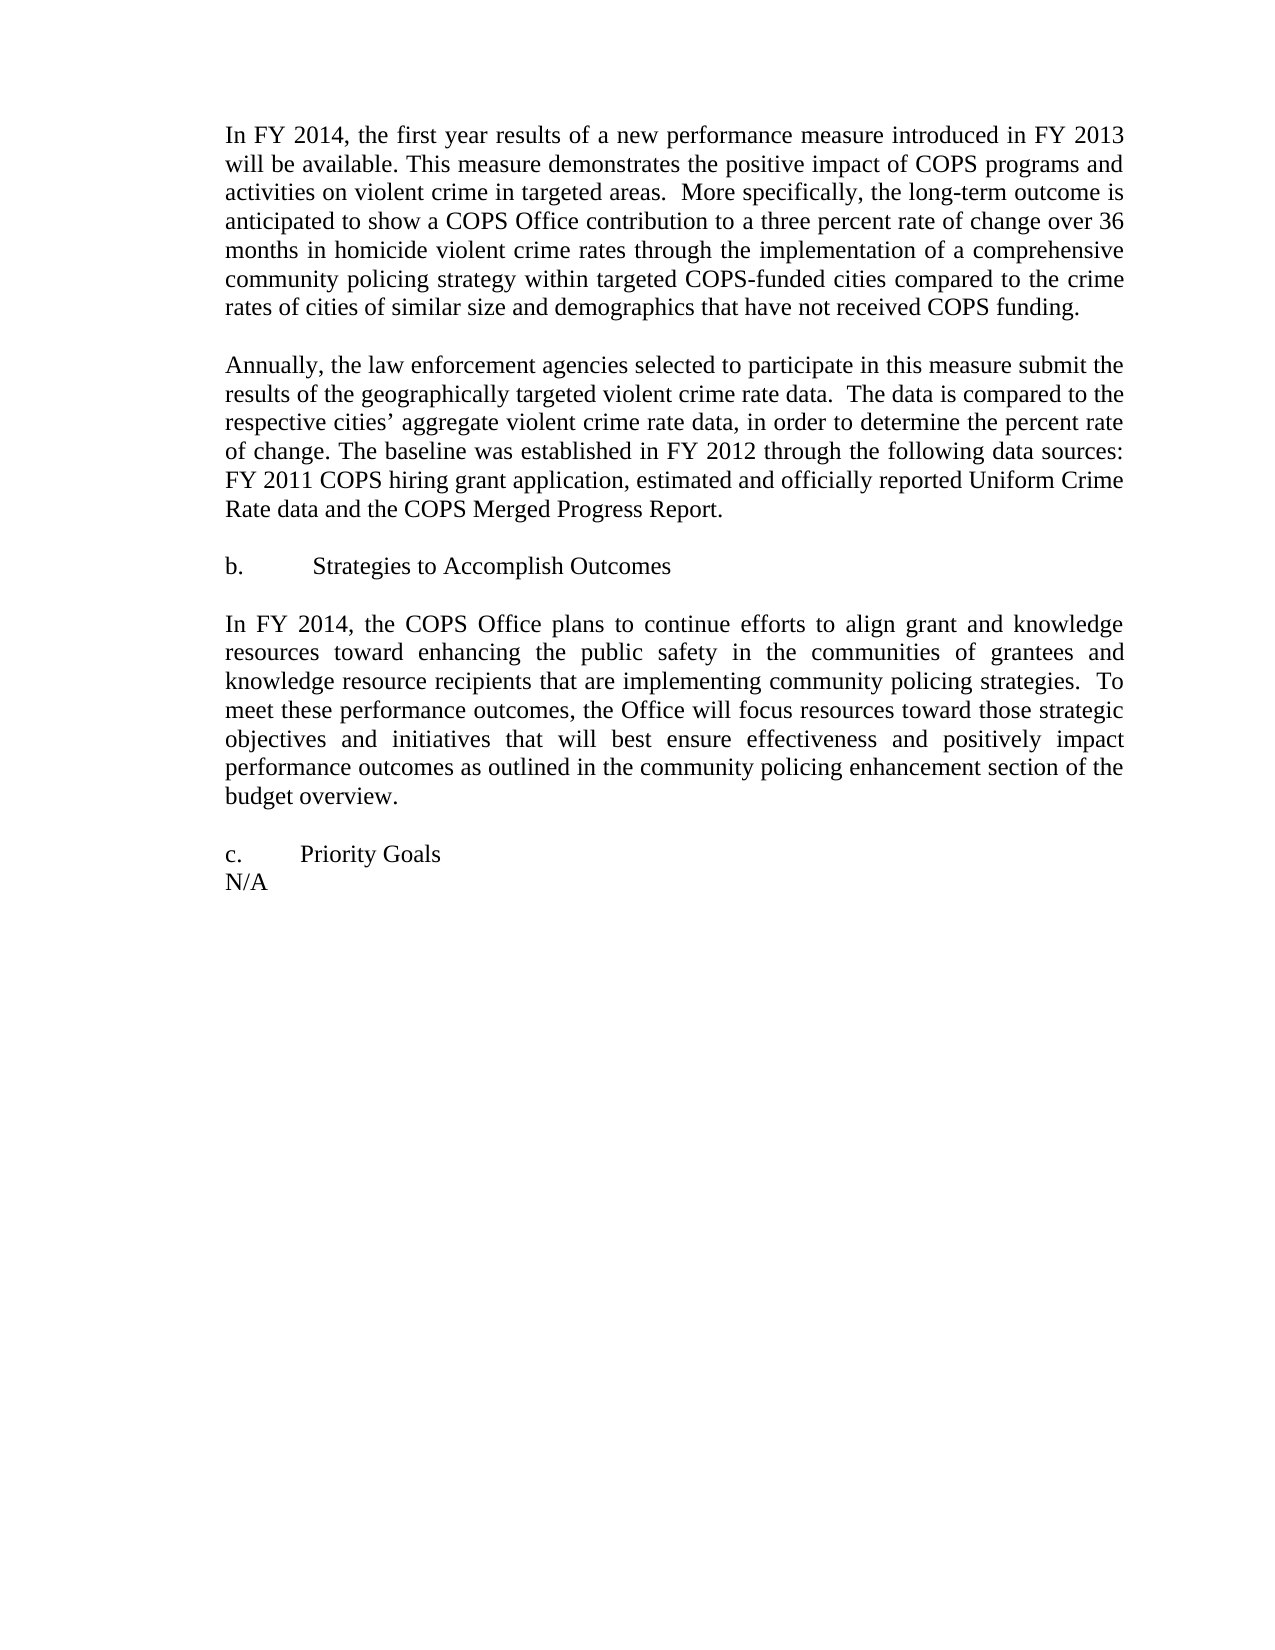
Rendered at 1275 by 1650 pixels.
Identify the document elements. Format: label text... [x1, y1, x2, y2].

text c. Priority Goals [225, 839, 1125, 867]
text N/A [225, 867, 1125, 896]
text In FY 2014, the COPS Office plans to continue efforts to align grant and knowledge resources toward enhancing the public safety in the communities of grantees and knowledge resource recipients that are implementing community policing strategies. To meet these performance outcomes, the Office will focus resources toward those strategic objectives and initiatives that will best ensure effectiveness and positively impact performance outcomes as outlined in the community policing enhancement section of the budget overview. [225, 609, 1125, 810]
text b. Strategies to Accomplish Outcomes [225, 551, 1125, 580]
text Annually, the law enforcement agencies selected to participate in this measure submit the results of the geographically targeted violent crime rate data. The data is compared to the respective cities’ aggregate violent crime rate data, in order to determine the percent rate of change. The baseline was established in FY 2012 through the following data sources: FY 2011 COPS hiring grant application, estimated and officially reported Uniform Crime Rate data and the COPS Merged Progress Report. [225, 350, 1125, 522]
text In FY 2014, the first year results of a new performance measure introduced in FY 2013 will be available. This measure demonstrates the positive impact of COPS programs and activities on violent crime in targeted areas. More specifically, the long-term outcome is anticipated to show a COPS Office contribution to a three percent rate of change over 36 months in homicide violent crime rates through the implementation of a comprehensive community policing strategy within targeted COPS-funded cities compared to the crime rates of cities of similar size and demographics that have not received COPS funding. [225, 120, 1125, 321]
